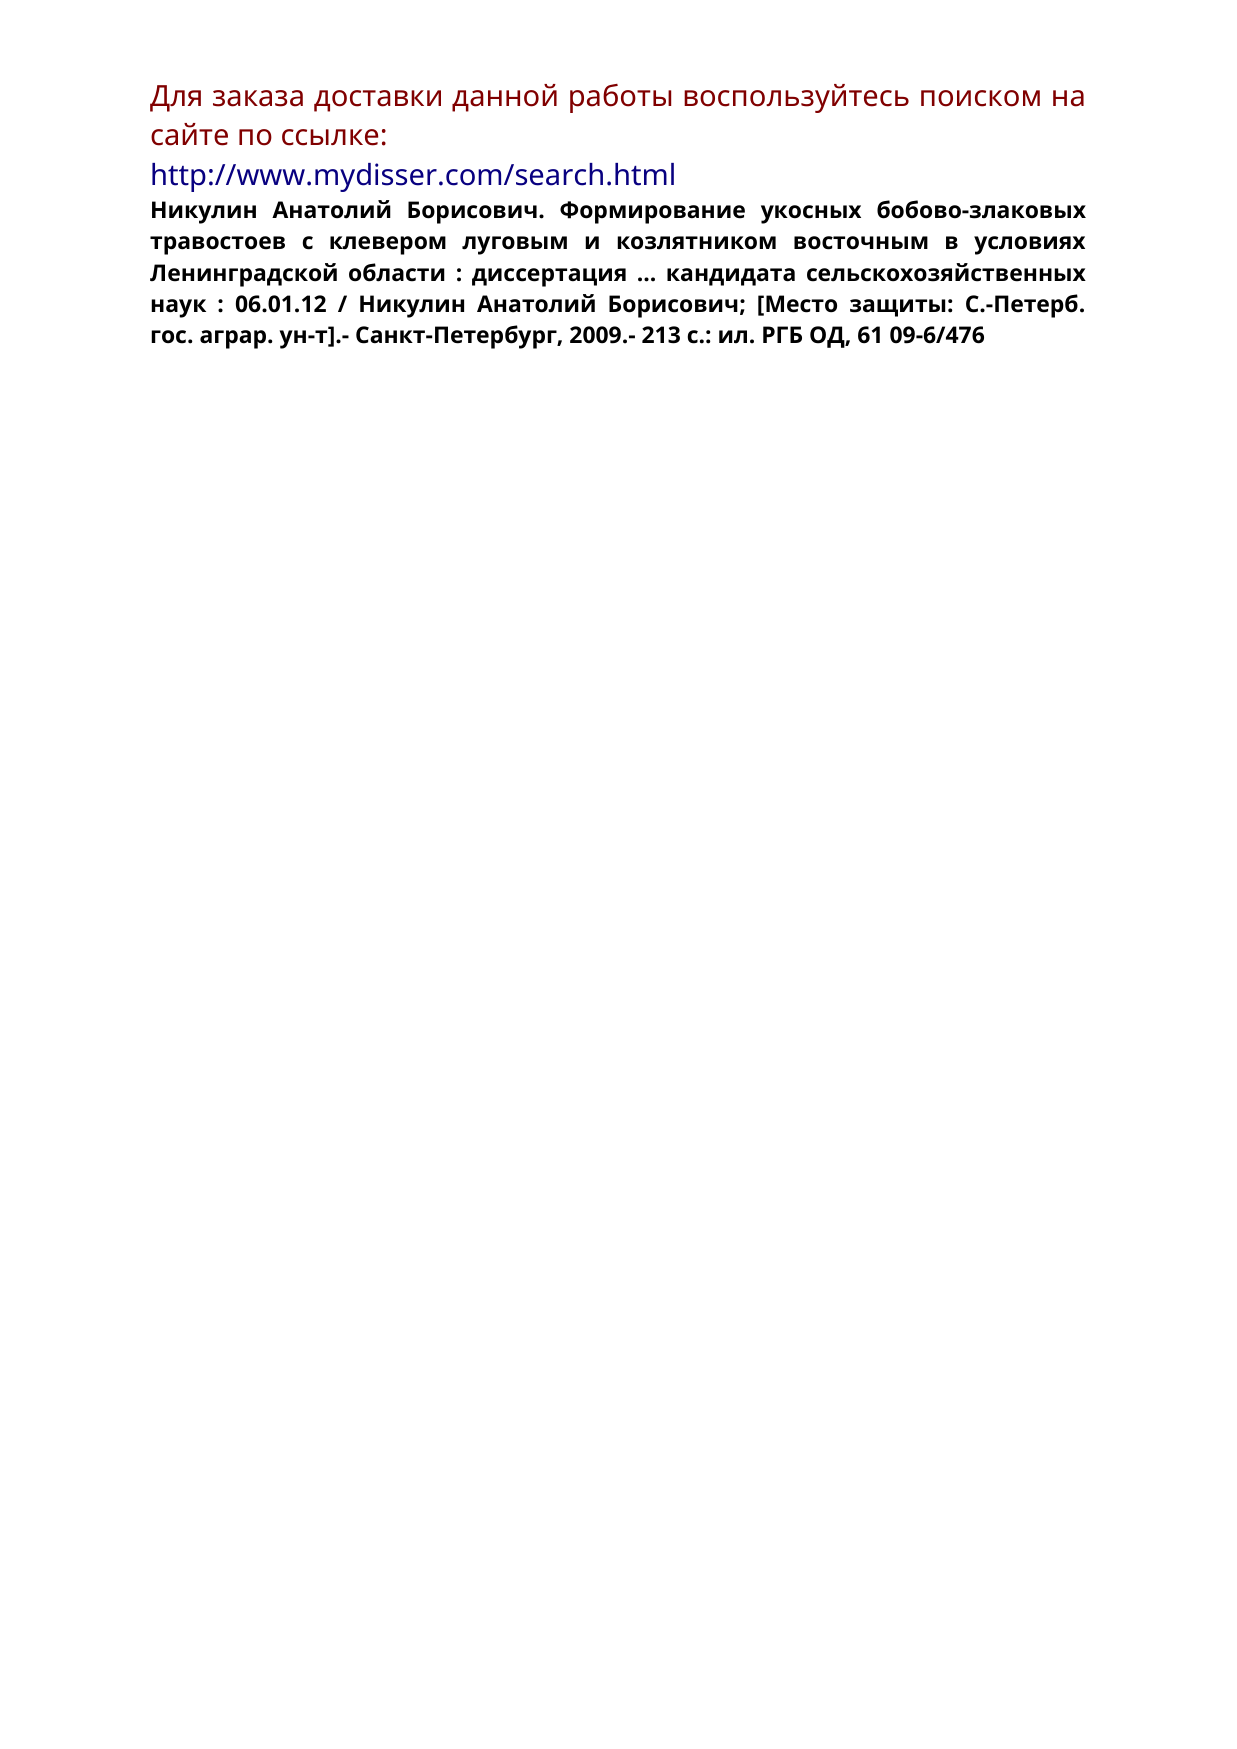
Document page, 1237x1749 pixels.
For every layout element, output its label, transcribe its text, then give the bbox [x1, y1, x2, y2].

text Никулин Анатолий Борисович. Формирование укосных бобово-злаковых травостоев с клевером луговым и козлятником восточным в условиях Ленинградской области : диссертация ... кандидата сельскохозяйственных наук : 06.01.12 / Никулин Анатолий Борисович; [Место защиты: С.-Петерб. гос. аграр. ун-т].- Санкт-Петербург, 2009.- 213 с.: ил. РГБ ОД, 61 09-6/476 [150, 194, 1086, 350]
